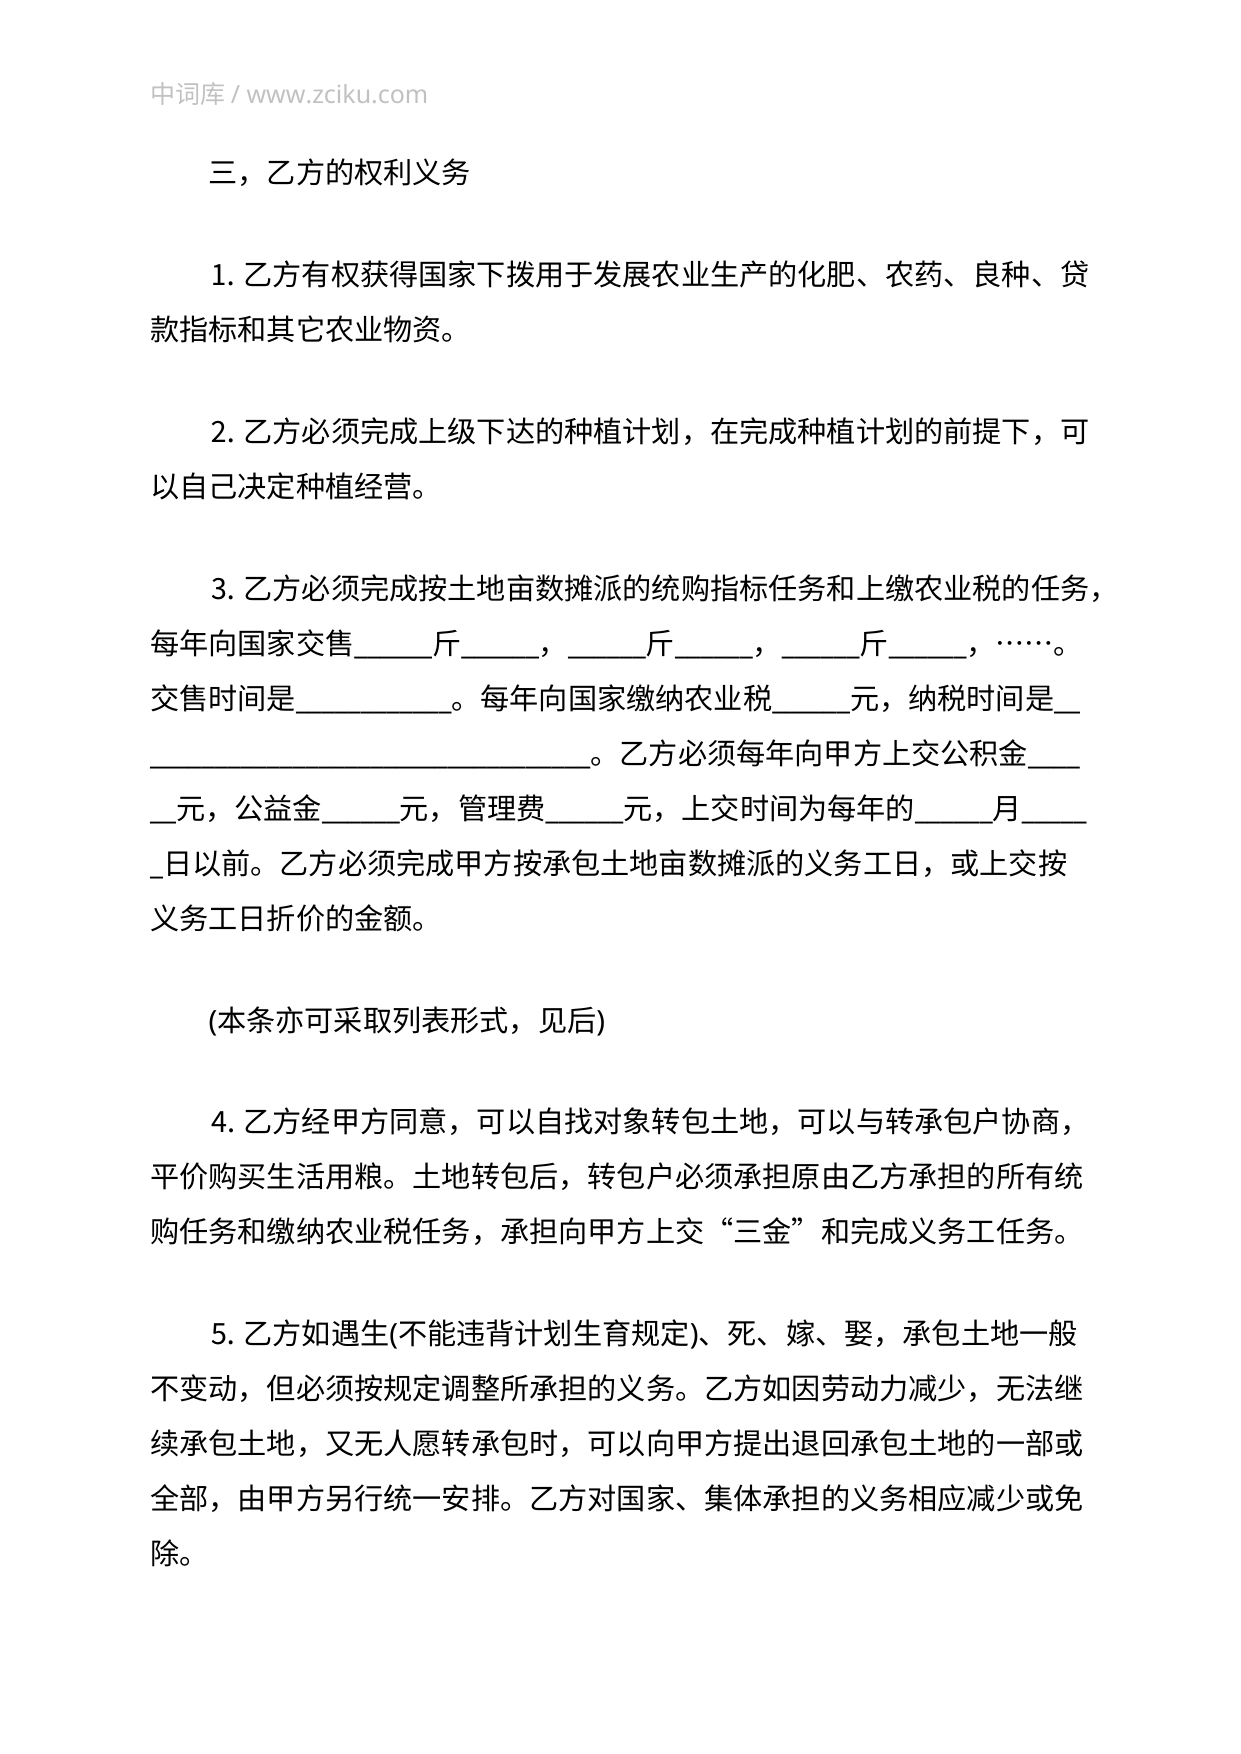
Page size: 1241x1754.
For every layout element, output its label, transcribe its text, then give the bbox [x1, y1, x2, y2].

text ⒉乙方必须完成上级下达的种植计划，在完成种植计划的前提下，可以自己决定种植经营。 [150, 408, 1090, 506]
text ⒋乙方经甲方同意，可以自找对象转包土地，可以与转承包户协商，平价购买生活用粮。土地转包后，转包户必须承担原由乙方承担的所有统购任务和缴纳农业税任务，承担向甲方上交“三金”和完成义务工任务。 [150, 1099, 1090, 1251]
text (本条亦可采取列表形式，见后) [150, 997, 1090, 1039]
text ⒌乙方如遇生(不能违背计划生育规定)、死、嫁、娶，承包土地一般不变动，但必须按规定调整所承担的义务。乙方如因劳动力减少，无法继续承包土地，又无人愿转承包时，可以向甲方提出退回承包土地的一部或全部，由甲方另行统一安排。乙方对国家、集体承担的义务相应减少或免除。 [150, 1311, 1090, 1573]
text ⒈乙方有权获得国家下拨用于发展农业生产的化肥、农药、良种、贷款指标和其它农业物资。 [150, 252, 1090, 349]
text ⒊乙方必须完成按土地亩数摊派的统购指标任务和上缴农业税的任务，每年向国家交售______斤______，______斤______，______斤______，……。交售时间是____________。每年向国家缴纳农业税______元，纳税时间是____________________________________。乙方必须每年向甲方上交公积金______元，公益金______元，管理费______元，上交时间为每年的______月______日以前。乙方必须完成甲方按承包土地亩数摊派的义务工日，或上交按义务工日折价的金额。 [150, 565, 1090, 938]
text 三，乙方的权利义务 [150, 150, 1090, 192]
